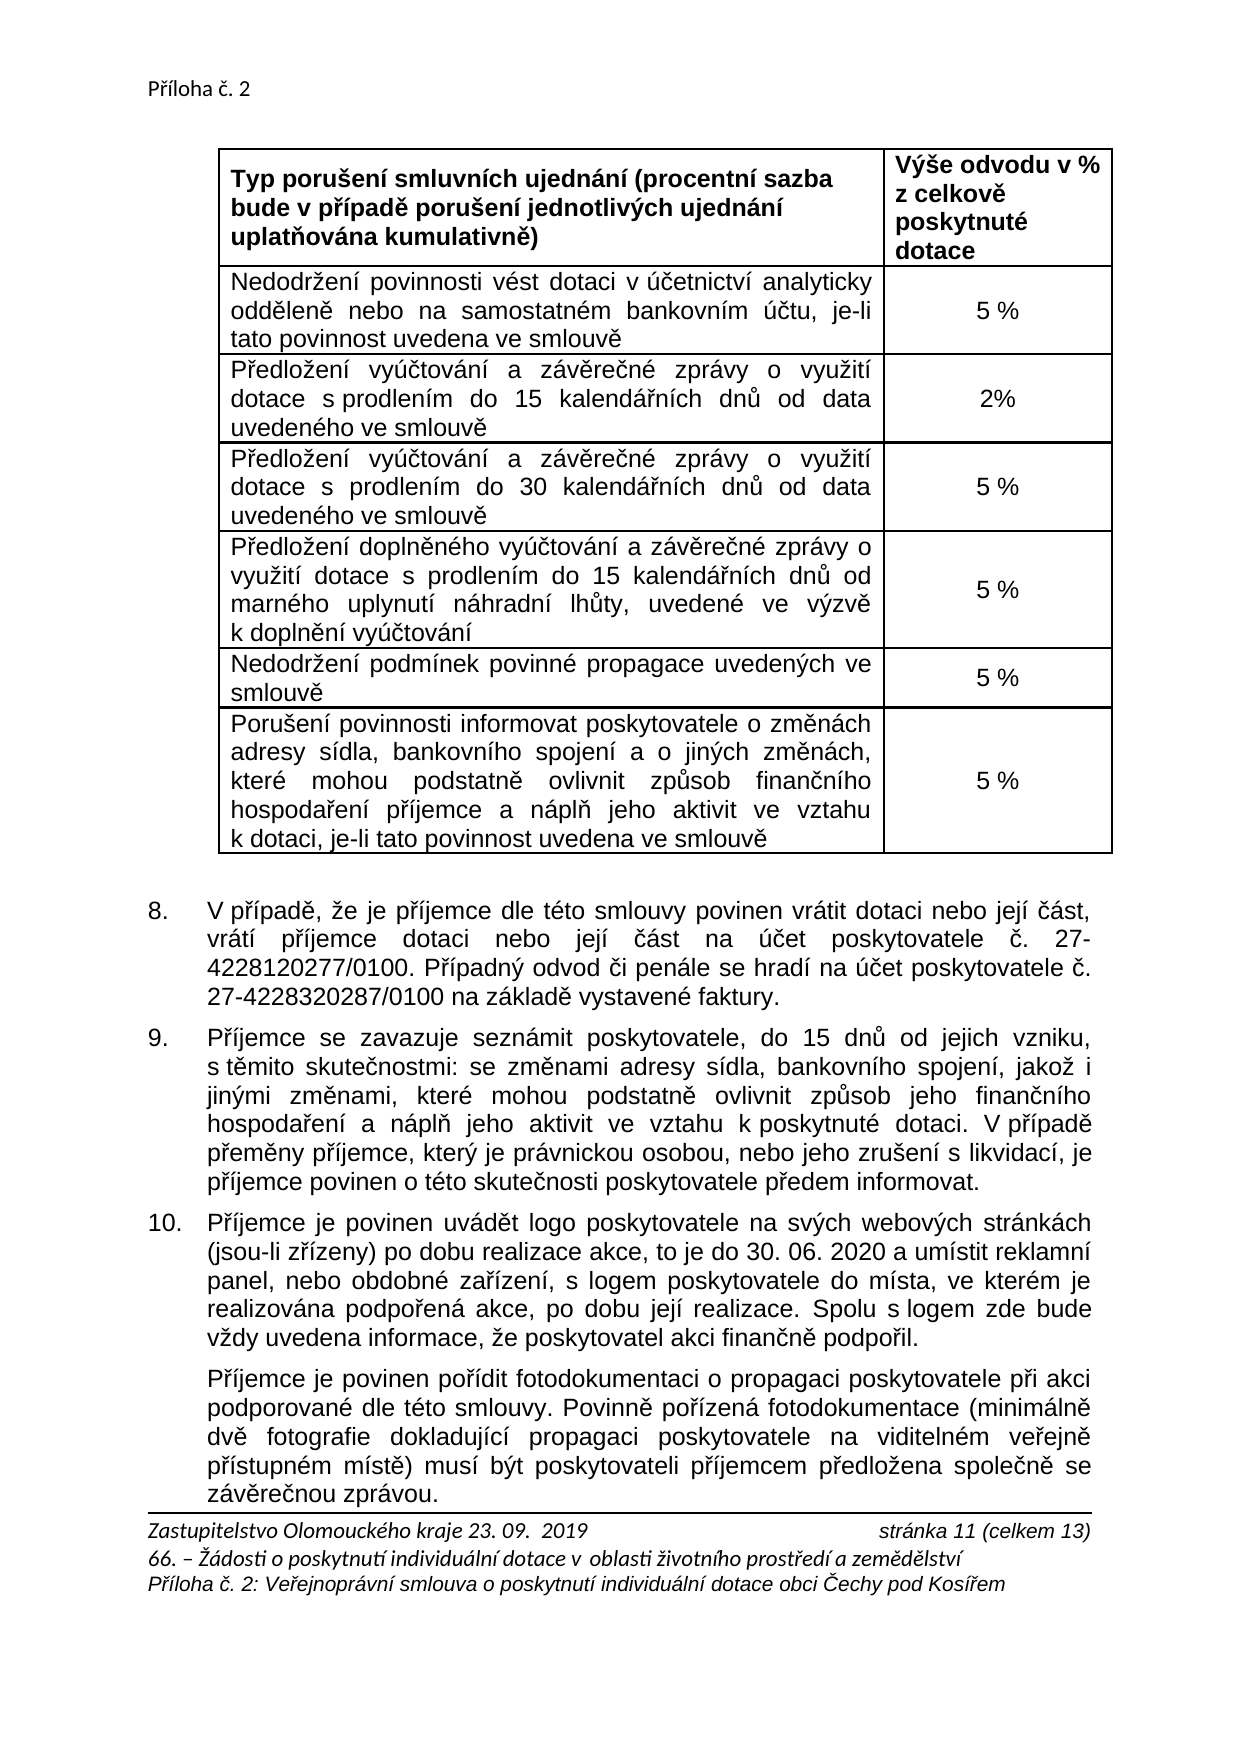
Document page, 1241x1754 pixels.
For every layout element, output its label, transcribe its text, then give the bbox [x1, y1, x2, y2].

table_cell Porušení povinnosti informovat poskytovatele o změnách adresy sídla, bankovního spojení a o jiných změnách, které mohou podstatně ovlivnit způsob finančního hospodaření příjemce a náplň jeho aktivit ve vztahu k dotaci, je-li tato povinnost uvedena ve smlouvě [220, 709, 883, 852]
table_cell Předložení vyúčtování a závěrečné zprávy o využití dotace s prodlením do 15 kalendářních dnů od data uvedeného ve smlouvě [220, 355, 883, 441]
table_cell 5 % [885, 649, 1111, 706]
list Příjemce se zavazuje seznámit poskytovatele, do 15 dnů od jejich vzniku, s těmito skutečnostmi: se změnami adresy sídla, bankovního spojení, jakož i jinými změnami, které mohou podstatně ovlivnit způsob jeho finančního hospodaření a náplň jeho aktivit ve vztahu k poskytnuté dotaci. V případě přeměny příjemce, který je právnickou osobou, nebo jeho zrušení s likvidací, je příjemce povinen o této skutečnosti poskytovatele předem informovat. [148, 1023, 1092, 1196]
list V případě, že je příjemce dle této smlouvy povinen vrátit dotaci nebo její část, vrátí příjemce dotaci nebo její část na účet poskytovatele č. 27-4228120277/0100. Případný odvod či penále se hradí na účet poskytovatele č. 27-4228320287/0100 na základě vystavené faktury. [148, 896, 1092, 1011]
table_cell 5 % [885, 267, 1111, 353]
text Příjemce je povinen pořídit fotodokumentaci o propagaci poskytovatele při akci podporované dle této smlouvy. Povinně pořízená fotodokumentace (minimálně dvě fotografie dokladující propagaci poskytovatele na viditelném veřejně přístupném místě) musí být poskytovateli příjemcem předložena společně se závěrečnou zprávou. [207, 1364, 1092, 1508]
list Příjemce je povinen uvádět logo poskytovatele na svých webových stránkách (jsou-li zřízeny) po dobu realizace akce, to je do 30. 06. 2020 a umístit reklamní panel, nebo obdobné zařízení, s logem poskytovatele do místa, ve kterém je realizována podpořená akce, po dobu její realizace. Spolu s logem zde bude vždy uvedena informace, že poskytovatel akci finančně podpořil. [148, 1208, 1092, 1352]
table_cell 5 % [885, 709, 1111, 852]
table_header Výše odvodu v % z celkově poskytnuté dotace [885, 150, 1111, 265]
table_cell 5 % [885, 532, 1111, 647]
table_cell 5 % [885, 444, 1111, 530]
table_cell Předložení doplněného vyúčtování a závěrečné zprávy o využití dotace s prodlením do 15 kalendářních dnů od marného uplynutí náhradní lhůty, uvedené ve výzvě k doplnění vyúčtování [220, 532, 883, 647]
table_cell 2% [885, 355, 1111, 441]
table_cell Předložení vyúčtování a závěrečné zprávy o využití dotace s prodlením do 30 kalendářních dnů od data uvedeného ve smlouvě [220, 444, 883, 530]
table_header Typ porušení smluvních ujednání (procentní sazba bude v případě porušení jednotlivých ujednání uplatňována kumulativně) [220, 150, 883, 265]
table_cell Nedodržení podmínek povinné propagace uvedených ve smlouvě [220, 649, 883, 706]
table_cell Nedodržení povinnosti vést dotaci v účetnictví analyticky odděleně nebo na samostatném bankovním účtu, je-li tato povinnost uvedena ve smlouvě [220, 267, 883, 353]
